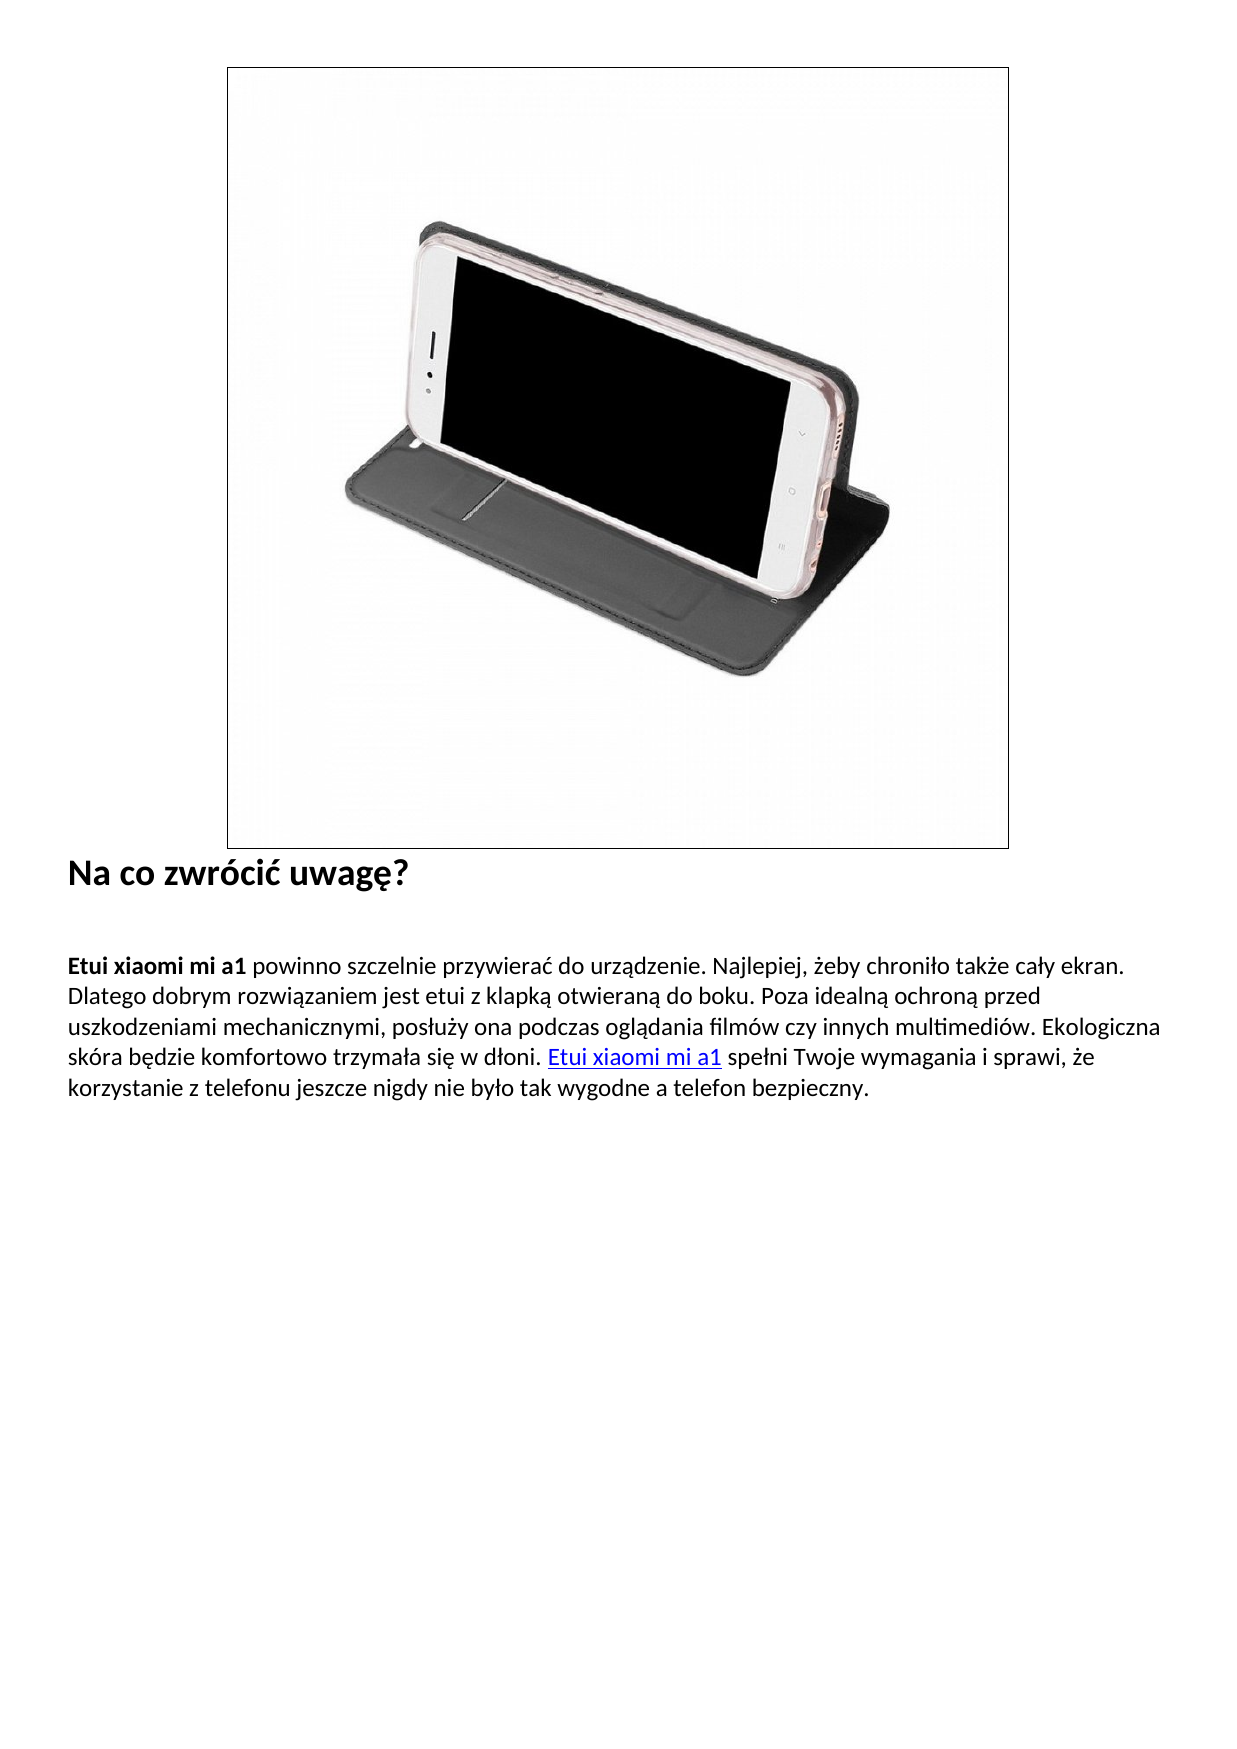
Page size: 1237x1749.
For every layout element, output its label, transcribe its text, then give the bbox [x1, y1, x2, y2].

text Etui xiaomi mi a1 powinno szczelnie przywierać do urządzenie. Najlepiej, żeby chroniło także cały ekran. Dlatego dobrym rozwiązaniem jest etui z klapką otwieraną do boku. Poza idealną ochroną przed uszkodzeniami mechanicznymi, posłuży ona podczas oglądania filmów czy innych multimediów. Ekologiczna skóra będzie komfortowo trzymała się w dłoni. Etui xiaomi mi a1 spełni Twoje wymagania i sprawi, że korzystanie z telefonu jeszcze nigdy nie było tak wygodne a telefon bezpieczny. [68, 950, 1169, 1103]
picture [228, 68, 1008, 848]
text Na co zwrócić uwagę? [68, 849, 1169, 895]
